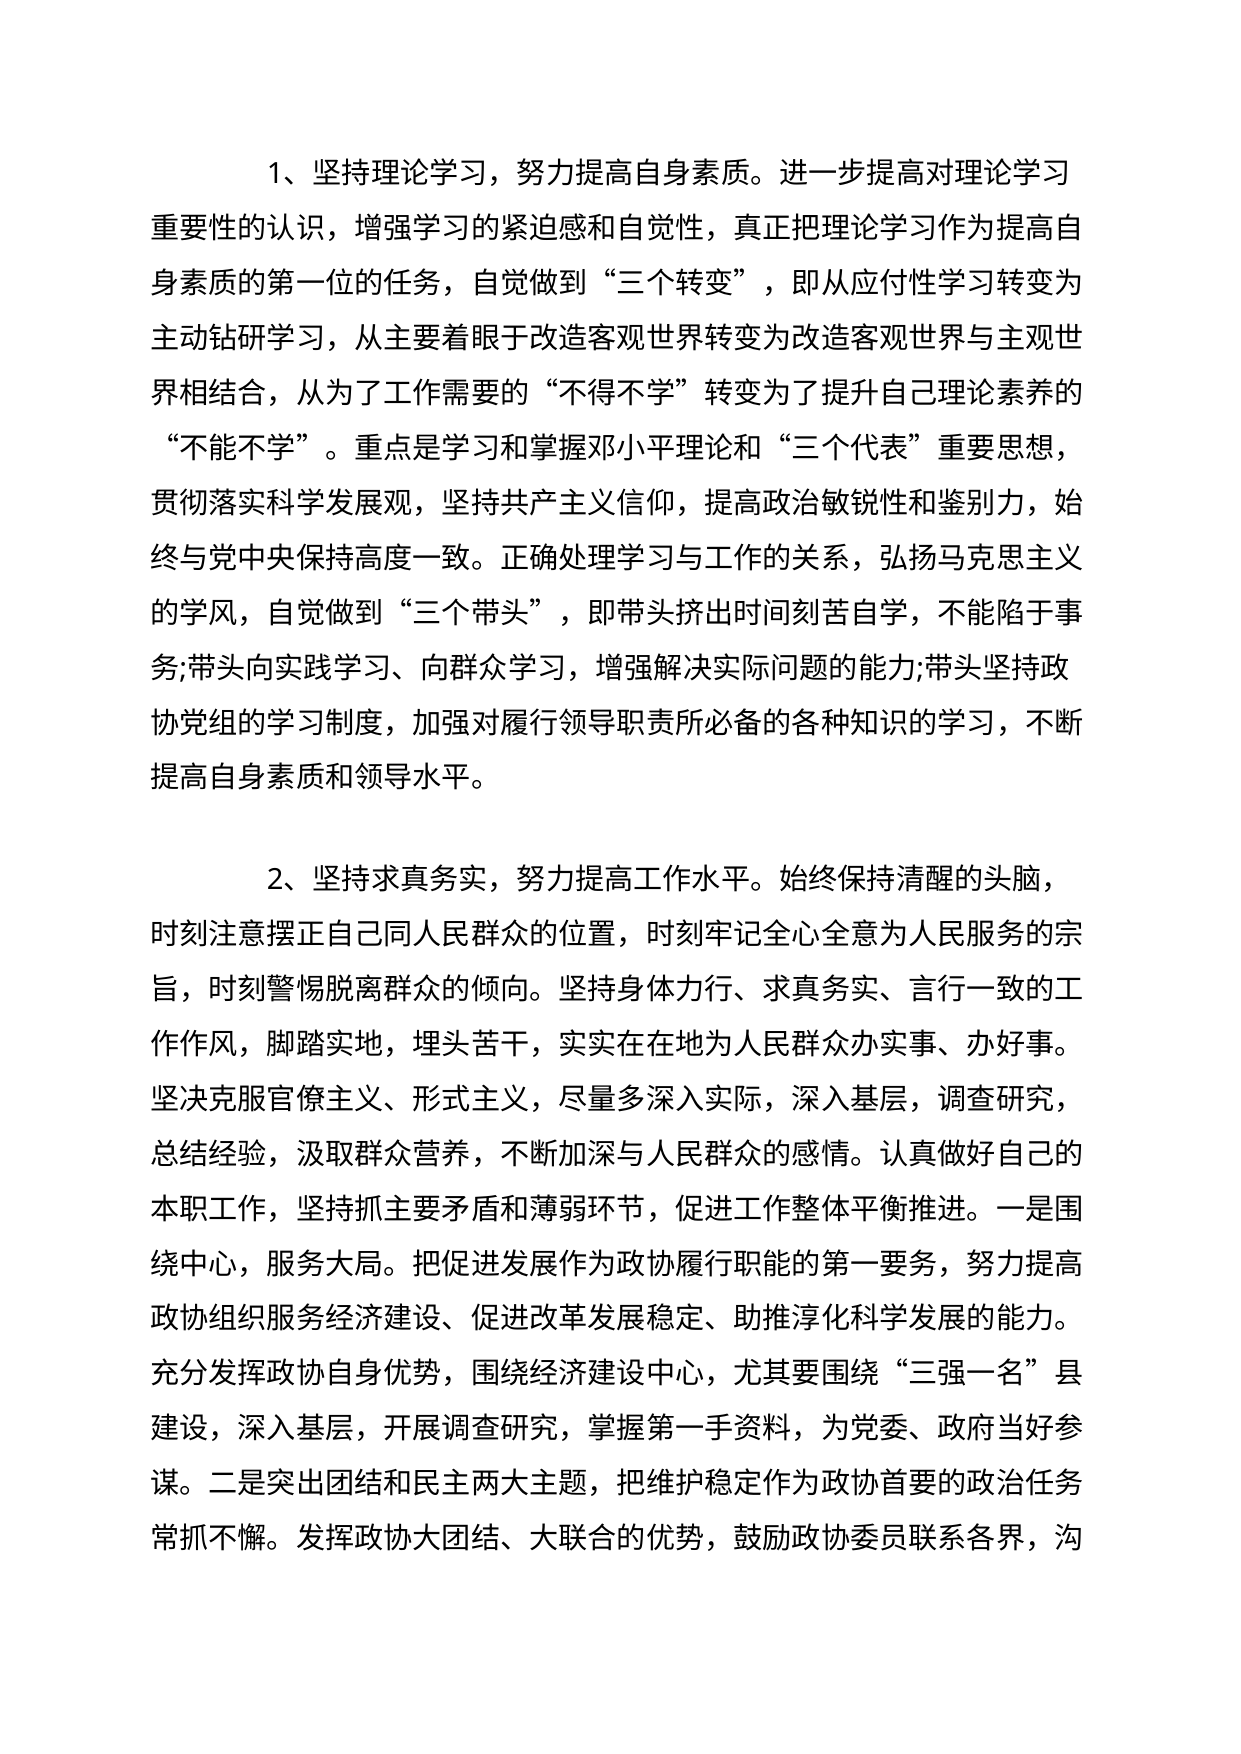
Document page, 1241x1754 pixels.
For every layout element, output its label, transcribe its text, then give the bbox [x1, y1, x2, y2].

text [150, 856, 1090, 1557]
text 1、坚持理论学习，努力提高自身素质。进一步提高对理论学习重要性的认识，增强学习的紧迫感和自觉性，真正把理论学习作为提高自身素质的第一位的任务，自觉做到“三个转变”，即从应付性学习转变为主动钻研学习，从主要着眼于改造客观世界转变为改造客观世界与主观世界相结合，从为了工作需要的“不得不学”转变为了提升自己理论素养的“不能不学”。重点是学习和掌握邓小平理论和“三个代表”重要思想，贯彻落实科学发展观，坚持共产主义信仰，提高政治敏锐性和鉴别力，始终与党中央保持高度一致。正确处理学习与工作的关系，弘扬马克思主义的学风，自觉做到“三个带头”，即带头挤出时间刻苦自学，不能陷于事务;带头向实践学习、向群众学习，增强解决实际问题的能力;带头坚持政协党组的学习制度，加强对履行领导职责所必备的各种知识的学习，不断提高自身素质和领导水平。 [150, 150, 1090, 796]
